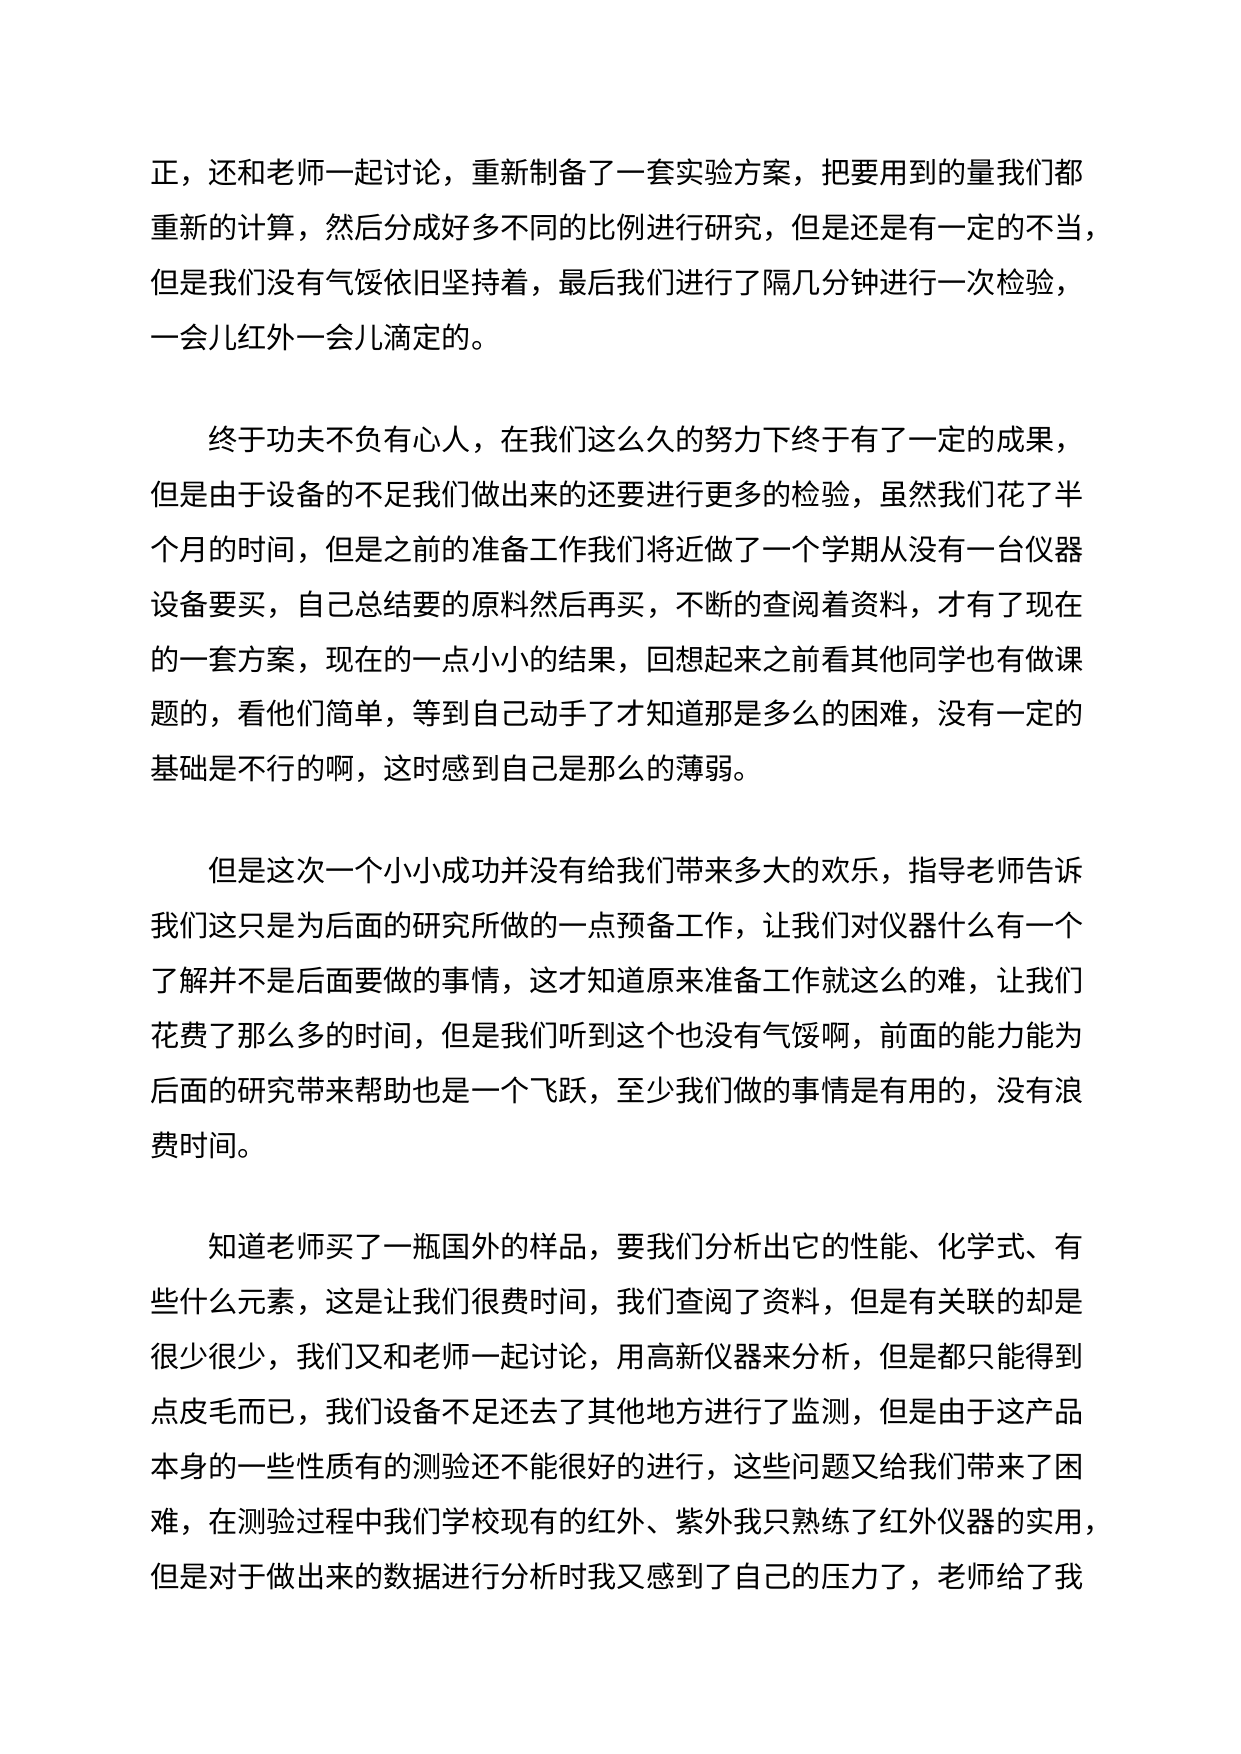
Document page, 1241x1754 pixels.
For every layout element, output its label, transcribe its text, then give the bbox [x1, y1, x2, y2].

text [150, 1224, 1090, 1596]
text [150, 150, 1090, 357]
text 但是这次一个小小成功并没有给我们带来多大的欢乐，指导老师告诉我们这只是为后面的研究所做的一点预备工作，让我们对仪器什么有一个了解并不是后面要做的事情，这才知道原来准备工作就这么的难，让我们花费了那么多的时间，但是我们听到这个也没有气馁啊，前面的能力能为后面的研究带来帮助也是一个飞跃，至少我们做的事情是有用的，没有浪费时间。 [150, 848, 1090, 1164]
text 终于功夫不负有心人，在我们这么久的努力下终于有了一定的成果，但是由于设备的不足我们做出来的还要进行更多的检验，虽然我们花了半个月的时间，但是之前的准备工作我们将近做了一个学期从没有一台仪器设备要买，自己总结要的原料然后再买，不断的查阅着资料，才有了现在的一套方案，现在的一点小小的结果，回想起来之前看其他同学也有做课题的，看他们简单，等到自己动手了才知道那是多么的困难，没有一定的基础是不行的啊，这时感到自己是那么的薄弱。 [150, 416, 1090, 788]
